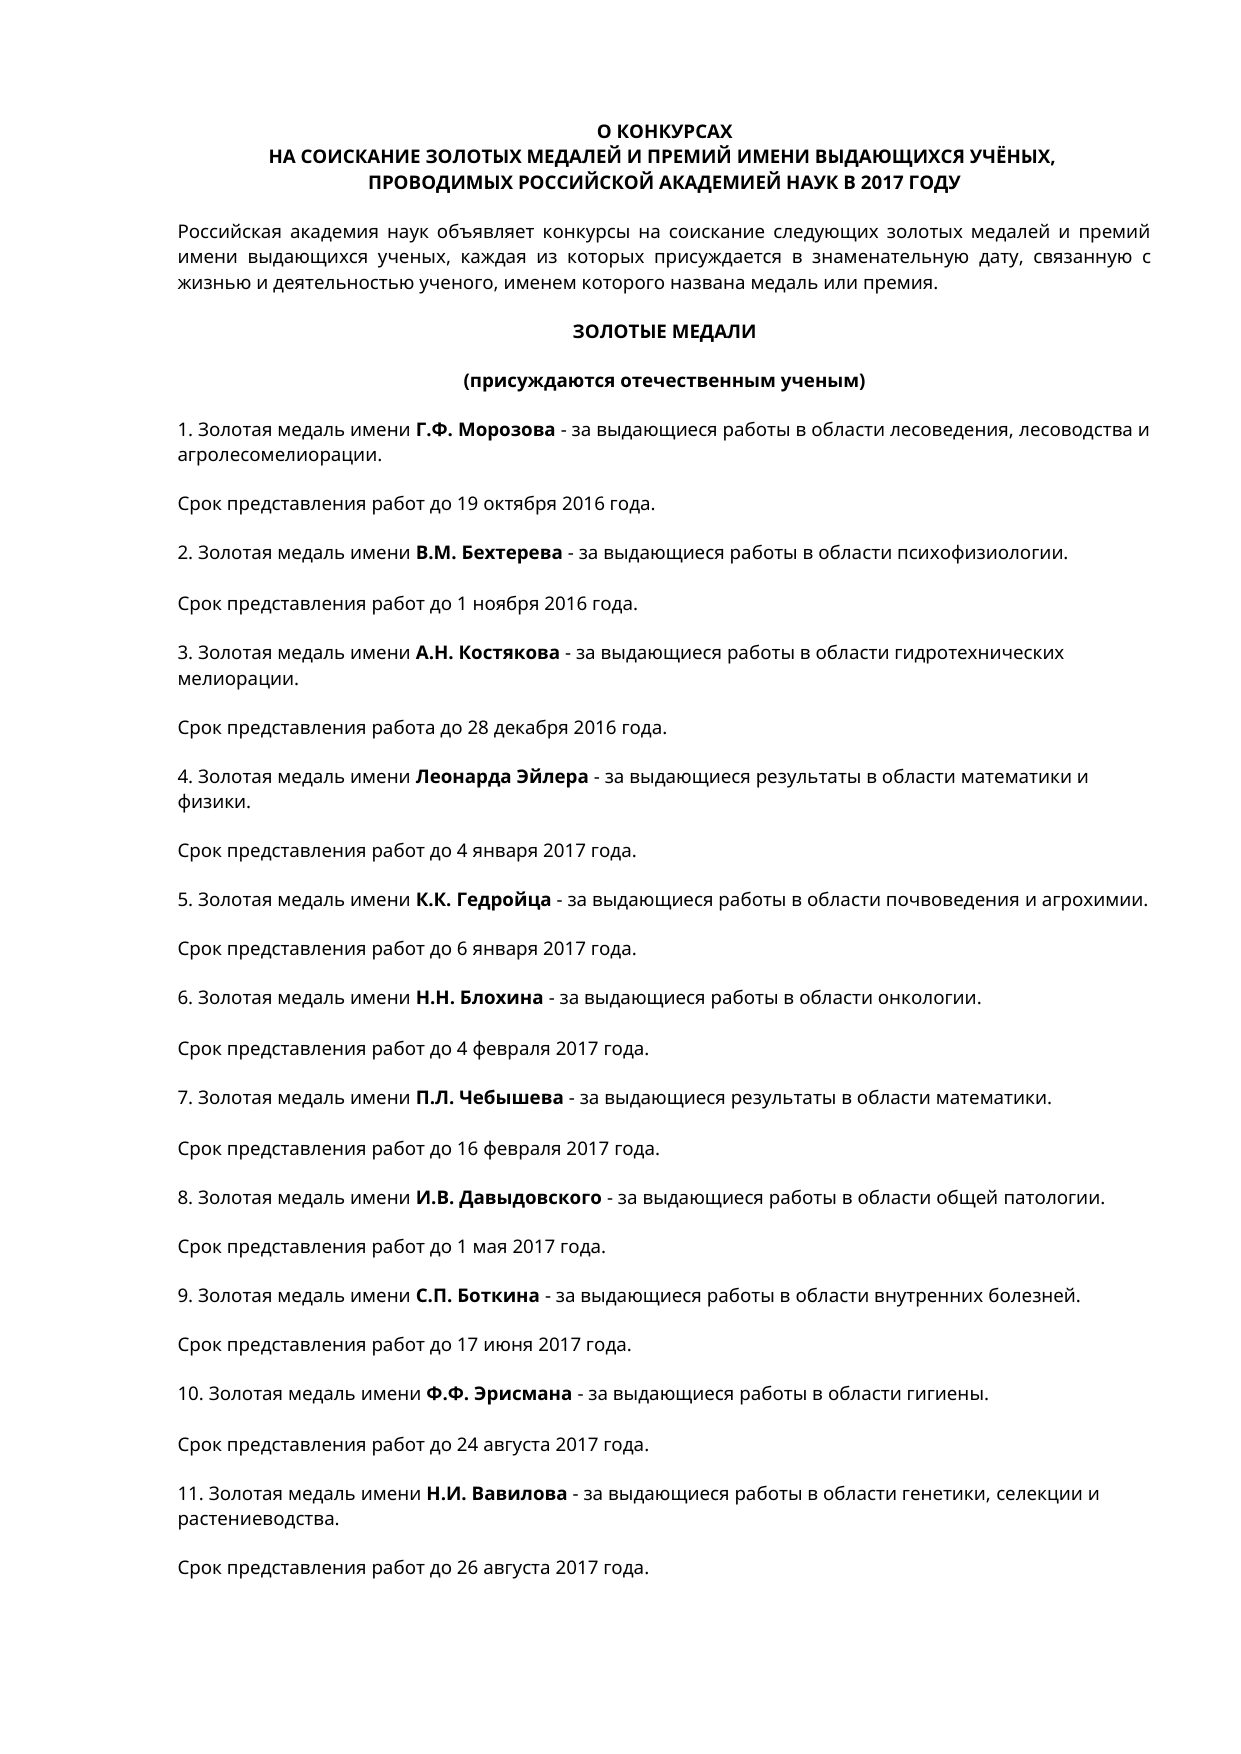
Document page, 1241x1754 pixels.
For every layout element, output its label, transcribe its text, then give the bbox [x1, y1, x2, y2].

text 10. Золотая медаль имени Ф.Ф. Эрисмана - за выдающиеся работы в области гигиены. Срок представления работ до 24 августа 2017 года. [177, 1380, 1152, 1457]
text (присуждаются отечественным ученым) [177, 367, 1152, 393]
text 8. Золотая медаль имени И.В. Давыдовского - за выдающиеся работы в области общей патологии. [177, 1184, 1152, 1210]
text 1. Золотая медаль имени Г.Ф. Морозова - за выдающиеся работы в области лесоведения, лесоводства и агролесомелиорации. [177, 416, 1152, 467]
text 3. Золотая медаль имени А.Н. Костякова - за выдающиеся работы в области гидротехнических мелиорации. [177, 639, 1152, 691]
text 6. Золотая медаль имени Н.Н. Блохина - за выдающиеся работы в области онкологии. Срок представления работ до 4 февраля 2017 года. [177, 984, 1152, 1061]
text Срок представления работ до 1 мая 2017 года. [177, 1233, 1152, 1259]
text Срок представления работ до 6 января 2017 года. [177, 935, 1152, 961]
text 7. Золотая медаль имени П.Л. Чебышева - за выдающиеся результаты в области математики. Срок представления работ до 16 февраля 2017 года. [177, 1084, 1152, 1161]
text 4. Золотая медаль имени Леонарда Эйлера - за выдающиеся результаты в области математики и физики. [177, 763, 1152, 814]
text 11. Золотая медаль имени Н.И. Вавилова - за выдающиеся работы в области генетики, селекции и растениеводства. [177, 1480, 1152, 1531]
text Срок представления работ до 26 августа 2017 года. [177, 1554, 1152, 1580]
text Российская академия наук объявляет конкурсы на соискание следующих золотых медалей и премий имени выдающихся ученых, каждая из которых присуждается в знаменательную дату, связанную с жизнью и деятельностью ученого, именем которого названа медаль или премия. [177, 218, 1152, 295]
text ЗОЛОТЫЕ МЕДАЛИ [177, 318, 1152, 344]
text Срок представления работа до 28 декабря 2016 года. [177, 714, 1152, 739]
text Срок представления работ до 19 октября 2016 года. [177, 491, 1152, 516]
text Срок представления работ до 4 января 2017 года. [177, 837, 1152, 863]
text 9. Золотая медаль имени С.П. Боткина - за выдающиеся работы в области внутренних болезней. [177, 1282, 1152, 1308]
text Срок представления работ до 17 июня 2017 года. [177, 1331, 1152, 1357]
text О КОНКУРСАХ НА СОИСКАНИЕ ЗОЛОТЫХ МЕДАЛЕЙ И ПРЕМИЙ ИМЕНИ ВЫДАЮЩИХСЯ УЧЁНЫХ, ПРОВОДИМЫХ РОССИЙСКОЙ АКАДЕМИЕЙ НАУК В 2017 ГОДУ [177, 118, 1152, 195]
text 2. Золотая медаль имени В.М. Бехтерева - за выдающиеся работы в области психофизиологии. Срок представления работ до 1 ноября 2016 года. [177, 539, 1152, 616]
text 5. Золотая медаль имени К.К. Гедройца - за выдающиеся работы в области почвоведения и агрохимии. [177, 886, 1152, 912]
